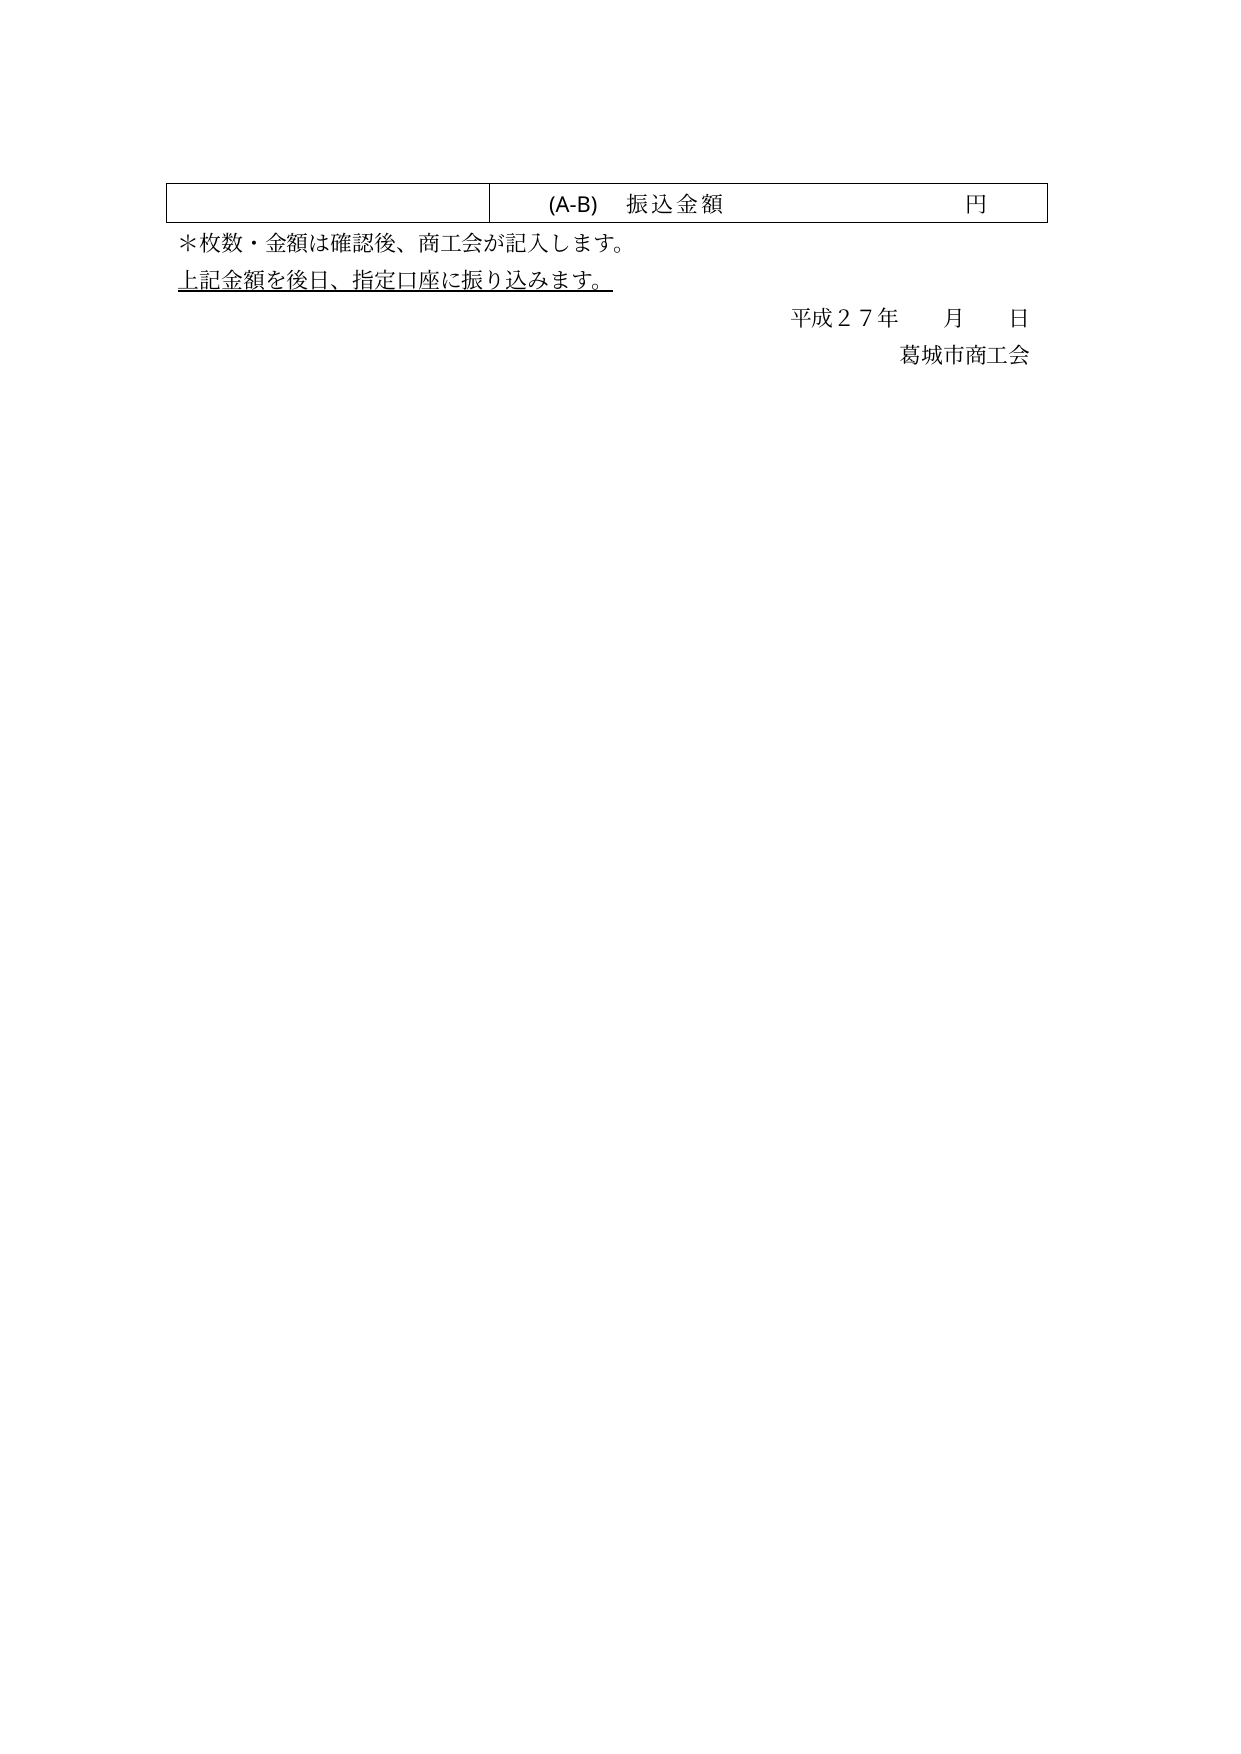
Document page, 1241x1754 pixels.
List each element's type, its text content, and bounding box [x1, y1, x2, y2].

text 上記金額を後日、指定口座に振り込みます。 [177, 260, 1063, 298]
text 葛城市商工会 [177, 335, 1063, 373]
text ＊枚数・金額は確認後、商工会が記入します。 [177, 223, 1063, 260]
text 平成２７年 月 日 [177, 298, 1063, 335]
table_cell (A-B) 振込金額 円 [490, 184, 1047, 222]
